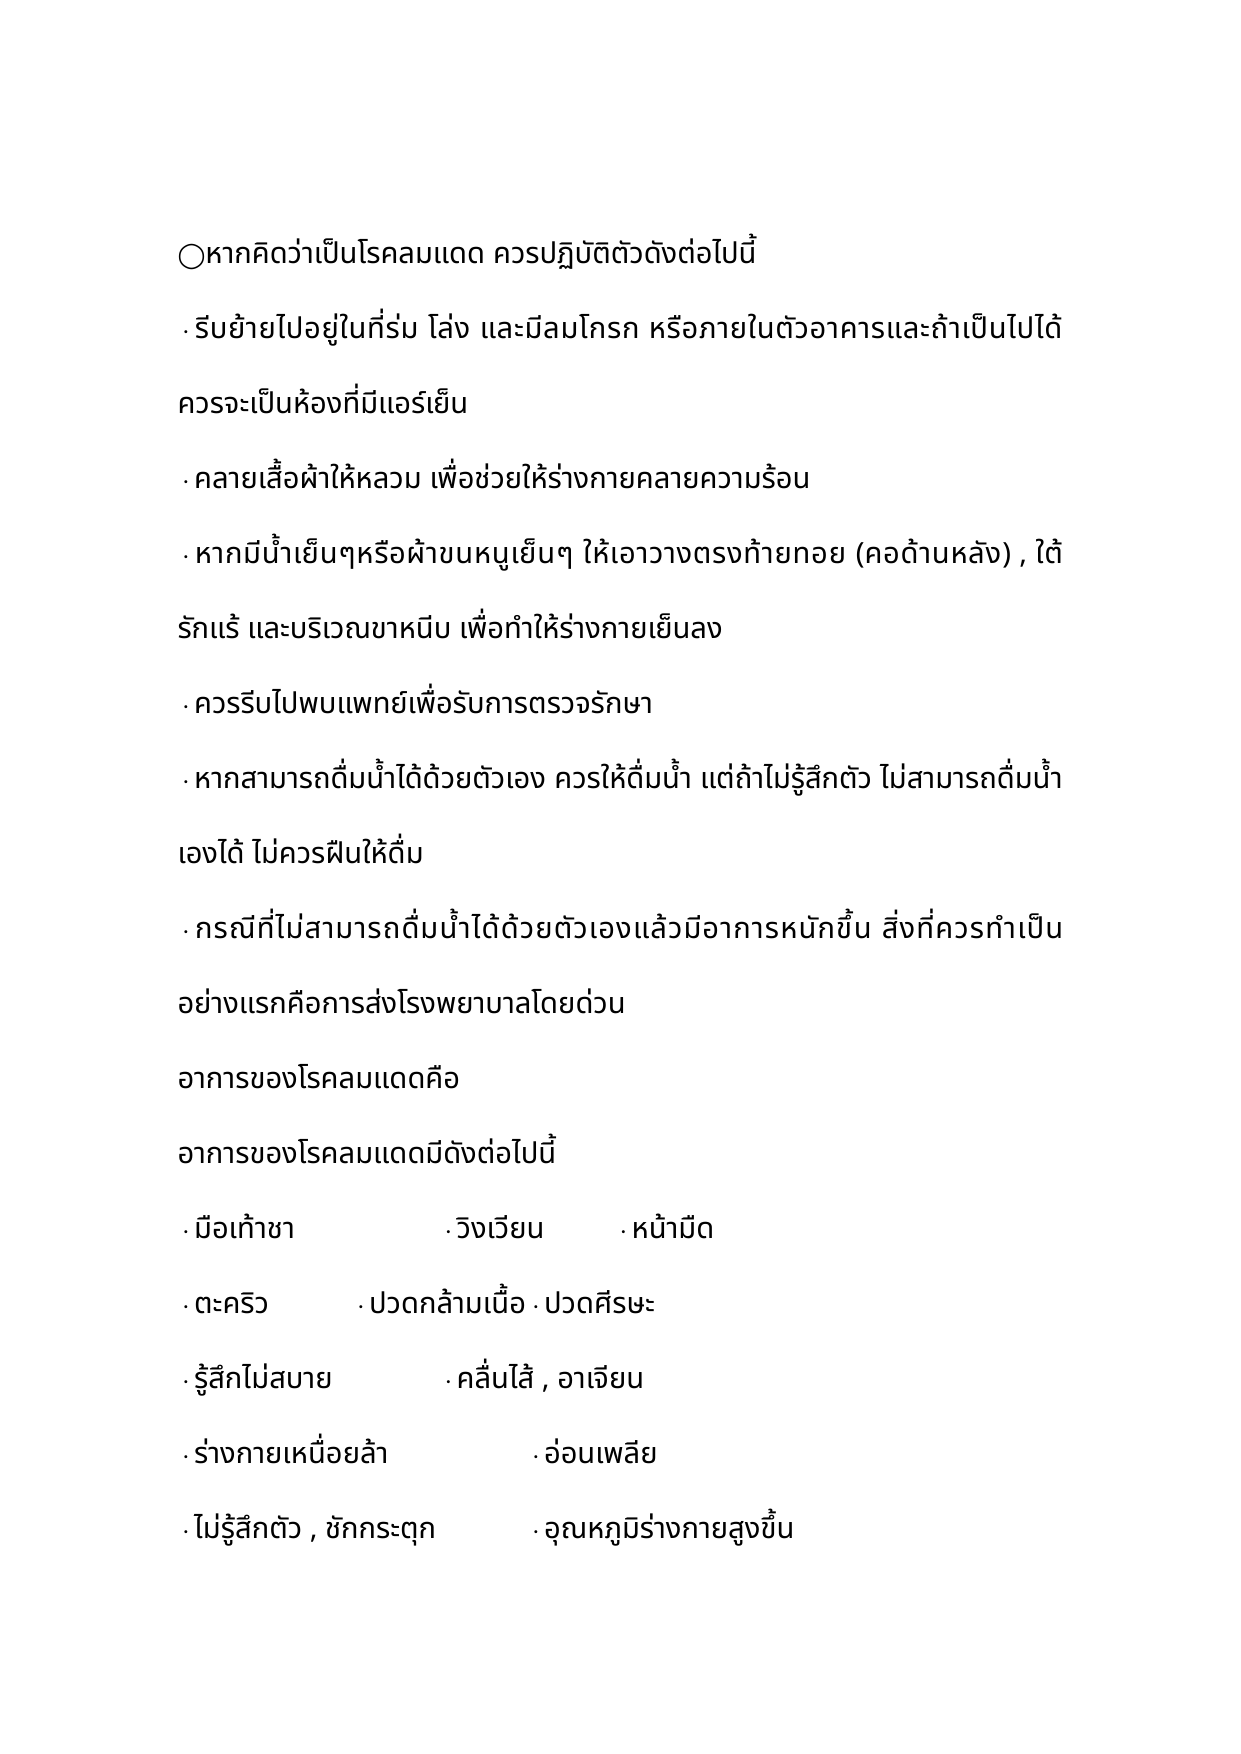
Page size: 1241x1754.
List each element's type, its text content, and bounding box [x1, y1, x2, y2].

text ・ไม่รู้สึกตัว , ชักกระตุก ・อุณหภูมิร่างกายสูงขึ้น [177, 1492, 1063, 1567]
text ◯หากคิดว่าเป็นโรคลมแดด ควรปฏิบัติตัวดังต่อไปนี้ [177, 217, 1063, 292]
text ・มือเท้าชา ・วิงเวียน ・หน้ามืด [177, 1192, 1063, 1267]
text ・ร่างกายเหนื่อยล้า ・อ่อนเพลีย [177, 1417, 1063, 1492]
text ・ควรรีบไปพบแพทย์เพื่อรับการตรวจรักษา [177, 667, 1063, 742]
text ・หากสามารถดื่มน้ำได้ด้วยตัวเอง ควรให้ดื่มน้ำ แต่ถ้าไม่รู้สึกตัว ไม่สามารถดื่มน้ำเองได้ ไม่ควรฝืนให้ดื่ม [177, 742, 1063, 892]
text อาการของโรคลมแดดมีดังต่อไปนี้ [177, 1117, 1063, 1192]
text ・กรณีที่ไม่สามารถดื่มน้ำได้ด้วยตัวเองแล้วมีอาการหนักขึ้น สิ่งที่ควรทำเป็นอย่างแรกคือการส่งโรงพยาบาลโดยด่วน [177, 892, 1063, 1042]
text อาการของโรคลมแดดคือ [177, 1042, 1063, 1117]
text ・ตะคริว ・ปวดกล้ามเนื้อ ・ปวดศีรษะ [177, 1267, 1063, 1342]
text ・คลายเสื้อผ้าให้หลวม เพื่อช่วยให้ร่างกายคลายความร้อน [177, 442, 1063, 517]
text ・รู้สึกไม่สบาย ・คลื่นไส้ , อาเจียน [177, 1342, 1063, 1417]
text ・รีบย้ายไปอยู่ในที่ร่ม โล่ง และมีลมโกรก หรือภายในตัวอาคารและถ้าเป็นไปได้ควรจะเป็นห้องที่มีแอร์เย็น [177, 292, 1063, 442]
text ・หากมีน้ำเย็นๆหรือผ้าขนหนูเย็นๆ ให้เอาวางตรงท้ายทอย (คอด้านหลัง) , ใต้รักแร้ และบริเวณขาหนีบ เพื่อทำให้ร่างกายเย็นลง [177, 517, 1063, 667]
